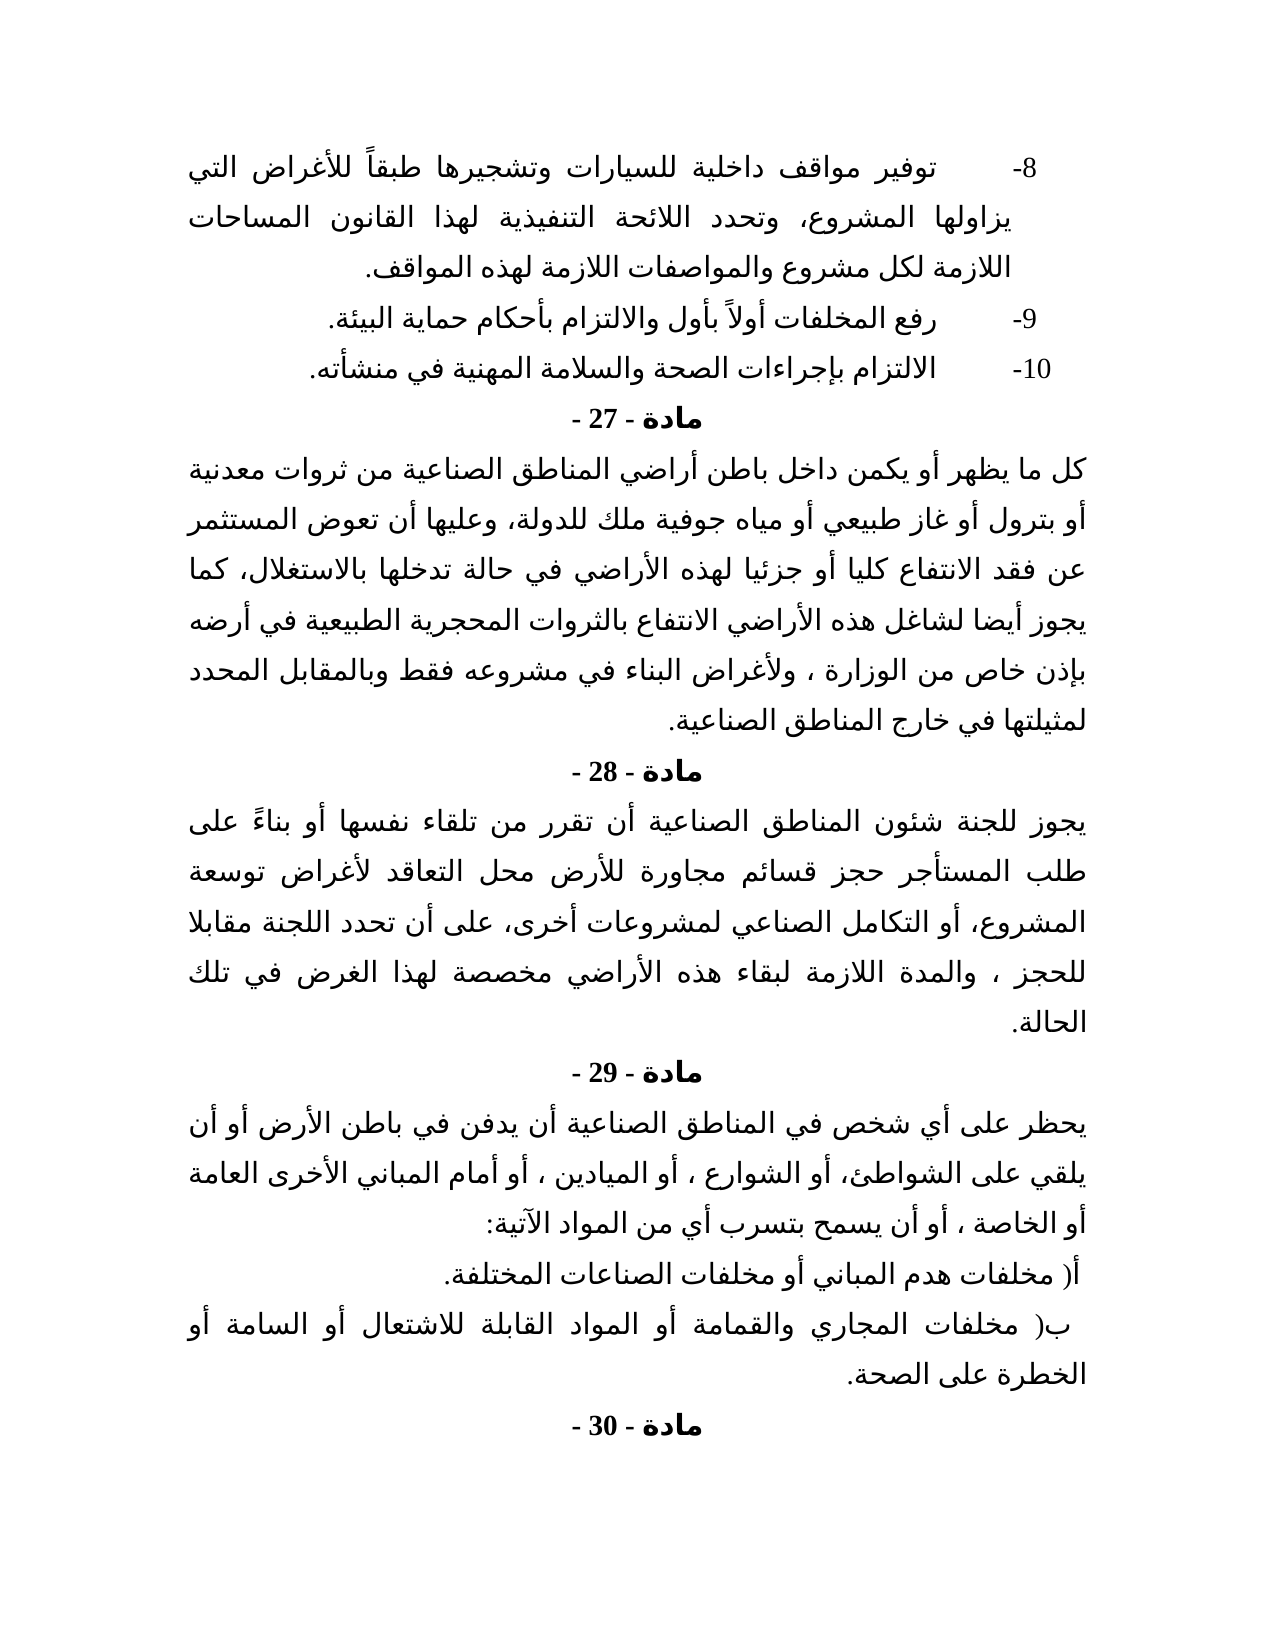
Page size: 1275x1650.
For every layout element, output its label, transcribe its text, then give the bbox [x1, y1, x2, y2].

list توفير مواقف داخلية للسيارات وتشجيرها طبقاً للأغراض التي يزاولها المشروع، وتحدد اللائحة التنفيذية لهذا القانون المساحات اللازمة لكل مشروع والمواصفات اللازمة لهذه المواقف. [187, 150, 1012, 284]
text ‌أ( مخلفات هدم المباني أو مخلفات الصناعات المختلفة. [187, 1257, 1087, 1290]
text ‌ب( مخلفات المجاري والقمامة أو المواد القابلة للاشتعال أو السامة أو الخطرة على الصحة. [187, 1307, 1087, 1391]
text كل ما يظهر أو يكمن داخل باطن أراضي المناطق الصناعية من ثروات معدنية أو بترول أو غاز طبيعي أو مياه جوفية ملك للدولة، وعليها أن تعوض المستثمر عن فقد الانتفاع كليا أو جزئيا لهذه الأراضي في حالة تدخلها بالاستغلال، كما يجوز أيضا لشاغل هذه الأراضي الانتفاع بالثروات المحجرية الطبيعية في أرضه بإذن خاص من الوزارة ، ولأغراض البناء في مشروعه فقط وبالمقابل المحدد لمثيلتها في خارج المناطق الصناعية. [187, 452, 1087, 737]
text يجوز للجنة شئون المناطق الصناعية أن تقرر من تلقاء نفسها أو بناءً على طلب المستأجر حجز قسائم مجاورة للأرض محل التعاقد لأغراض توسعة المشروع، أو التكامل الصناعي لمشروعات أخرى، على أن تحدد اللجنة مقابلا للحجز ، والمدة اللازمة لبقاء هذه الأراضي مخصصة لهذا الغرض في تلك الحالة. [187, 804, 1087, 1039]
text مادة - 30 - [187, 1408, 1087, 1441]
list الالتزام بإجراءات الصحة والسلامة المهنية في منشأته. [187, 351, 1012, 385]
text مادة - 29 - [187, 1056, 1087, 1089]
list رفع المخلفات أولاً بأول والالتزام بأحكام حماية البيئة. [187, 301, 1012, 334]
text مادة - 28 - [187, 754, 1087, 787]
text يحظر على أي شخص في المناطق الصناعية أن يدفن في باطن الأرض أو أن يلقي على الشواطئ، أو الشوارع ، أو الميادين ، أو أمام المباني الأخرى العامة أو الخاصة ، أو أن يسمح بتسرب أي من المواد الآتية: [187, 1106, 1087, 1240]
text مادة - 27 - [187, 402, 1087, 435]
